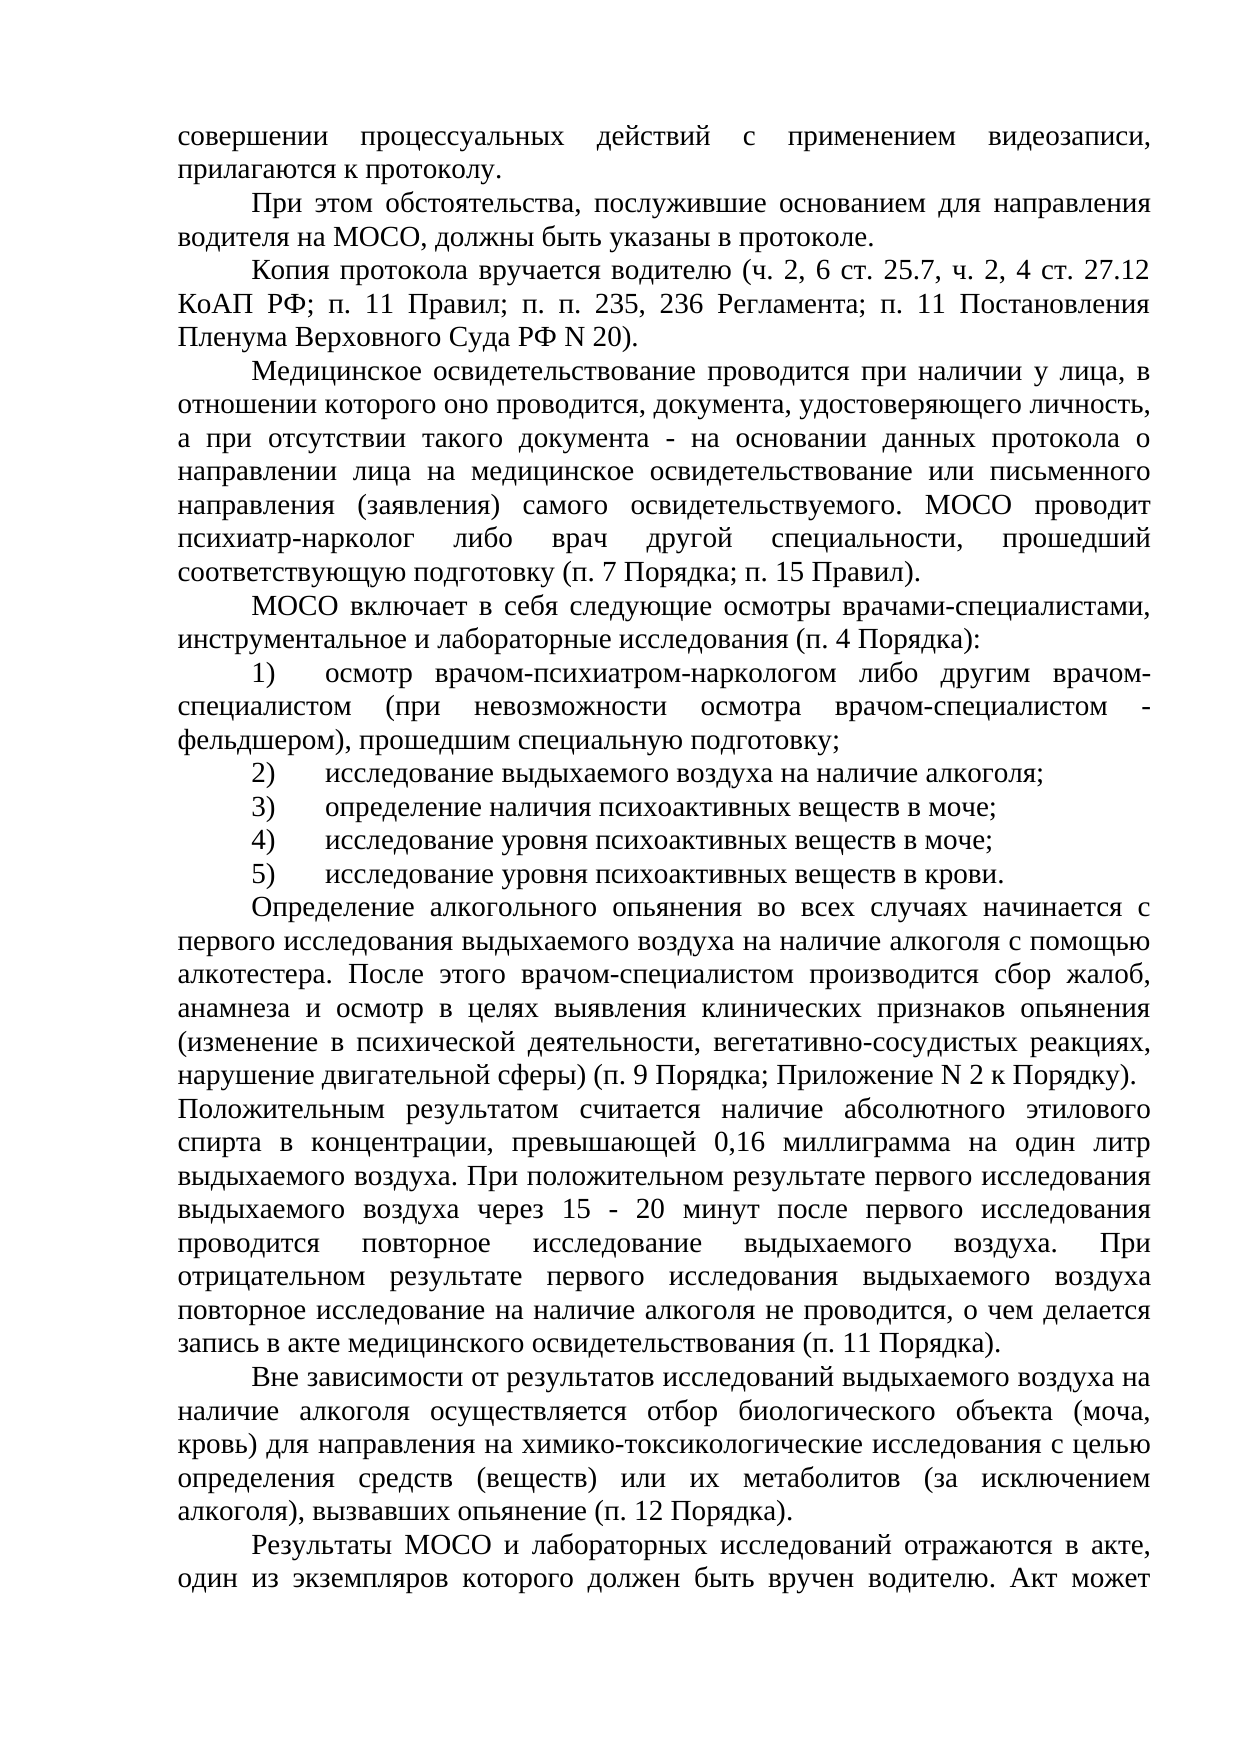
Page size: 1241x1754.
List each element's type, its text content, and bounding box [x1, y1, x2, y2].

text Положительным результатом считается наличие абсолютного этилового спирта в концентрации, превышающей 0,16 миллиграмма на один литр выдыхаемого воздуха. При положительном результате первого исследования выдыхаемого воздуха через 15 - 20 минут после первого исследования проводится повторное исследование выдыхаемого воздуха. При отрицательном результате первого исследования выдыхаемого воздуха повторное исследование на наличие алкоголя не проводится, о чем делается запись в акте медицинского освидетельствования (п. 11 Порядка). [177, 1091, 1152, 1359]
text 5) исследование уровня психоактивных веществ в крови. [177, 856, 1152, 889]
text 1) осмотр врачом-психиатром-наркологом либо другим врачом-специалистом (при невозможности осмотра врачом-специалистом - фельдшером), прошедшим специальную подготовку; [177, 655, 1152, 755]
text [177, 118, 1152, 185]
text МОСО включает в себя следующие осмотры врачами-специалистами, инструментальное и лабораторные исследования (п. 4 Порядка): [177, 588, 1152, 655]
text Определение алкогольного опьянения во всех случаях начинается с первого исследования выдыхаемого воздуха на наличие алкоголя с помощью алкотестера. После этого врачом-специалистом производится сбор жалоб, анамнеза и осмотр в целях выявления клинических признаков опьянения (изменение в психической деятельности, вегетативно-сосудистых реакциях, нарушение двигательной сферы) (п. 9 Порядка; Приложение N 2 к Порядку). [177, 889, 1152, 1091]
text 2) исследование выдыхаемого воздуха на наличие алкоголя; [177, 755, 1152, 789]
text Медицинское освидетельствование проводится при наличии у лица, в отношении которого оно проводится, документа, удостоверяющего личность, а при отсутствии такого документа - на основании данных протокола о направлении лица на медицинское освидетельствование или письменного направления (заявления) самого освидетельствуемого. МОСО проводит психиатр-нарколог либо врач другой специальности, прошедший соответствующую подготовку (п. 7 Порядка; п. 15 Правил). [177, 353, 1152, 588]
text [177, 1527, 1152, 1594]
text При этом обстоятельства, послужившие основанием для направления водителя на МОСО, должны быть указаны в протоколе. [177, 185, 1152, 252]
text 3) определение наличия психоактивных веществ в моче; [177, 789, 1152, 822]
text Копия протокола вручается водителю (ч. 2, 6 ст. 25.7, ч. 2, 4 ст. 27.12 КоАП РФ; п. 11 Правил; п. п. 235, 236 Регламента; п. 11 Постановления Пленума Верховного Суда РФ N 20). [177, 252, 1152, 353]
text Вне зависимости от результатов исследований выдыхаемого воздуха на наличие алкоголя осуществляется отбор биологического объекта (моча, кровь) для направления на химико-токсикологические исследования с целью определения средств (веществ) или их метаболитов (за исключением алкоголя), вызвавших опьянение (п. 12 Порядка). [177, 1359, 1152, 1527]
text 4) исследование уровня психоактивных веществ в моче; [177, 822, 1152, 856]
